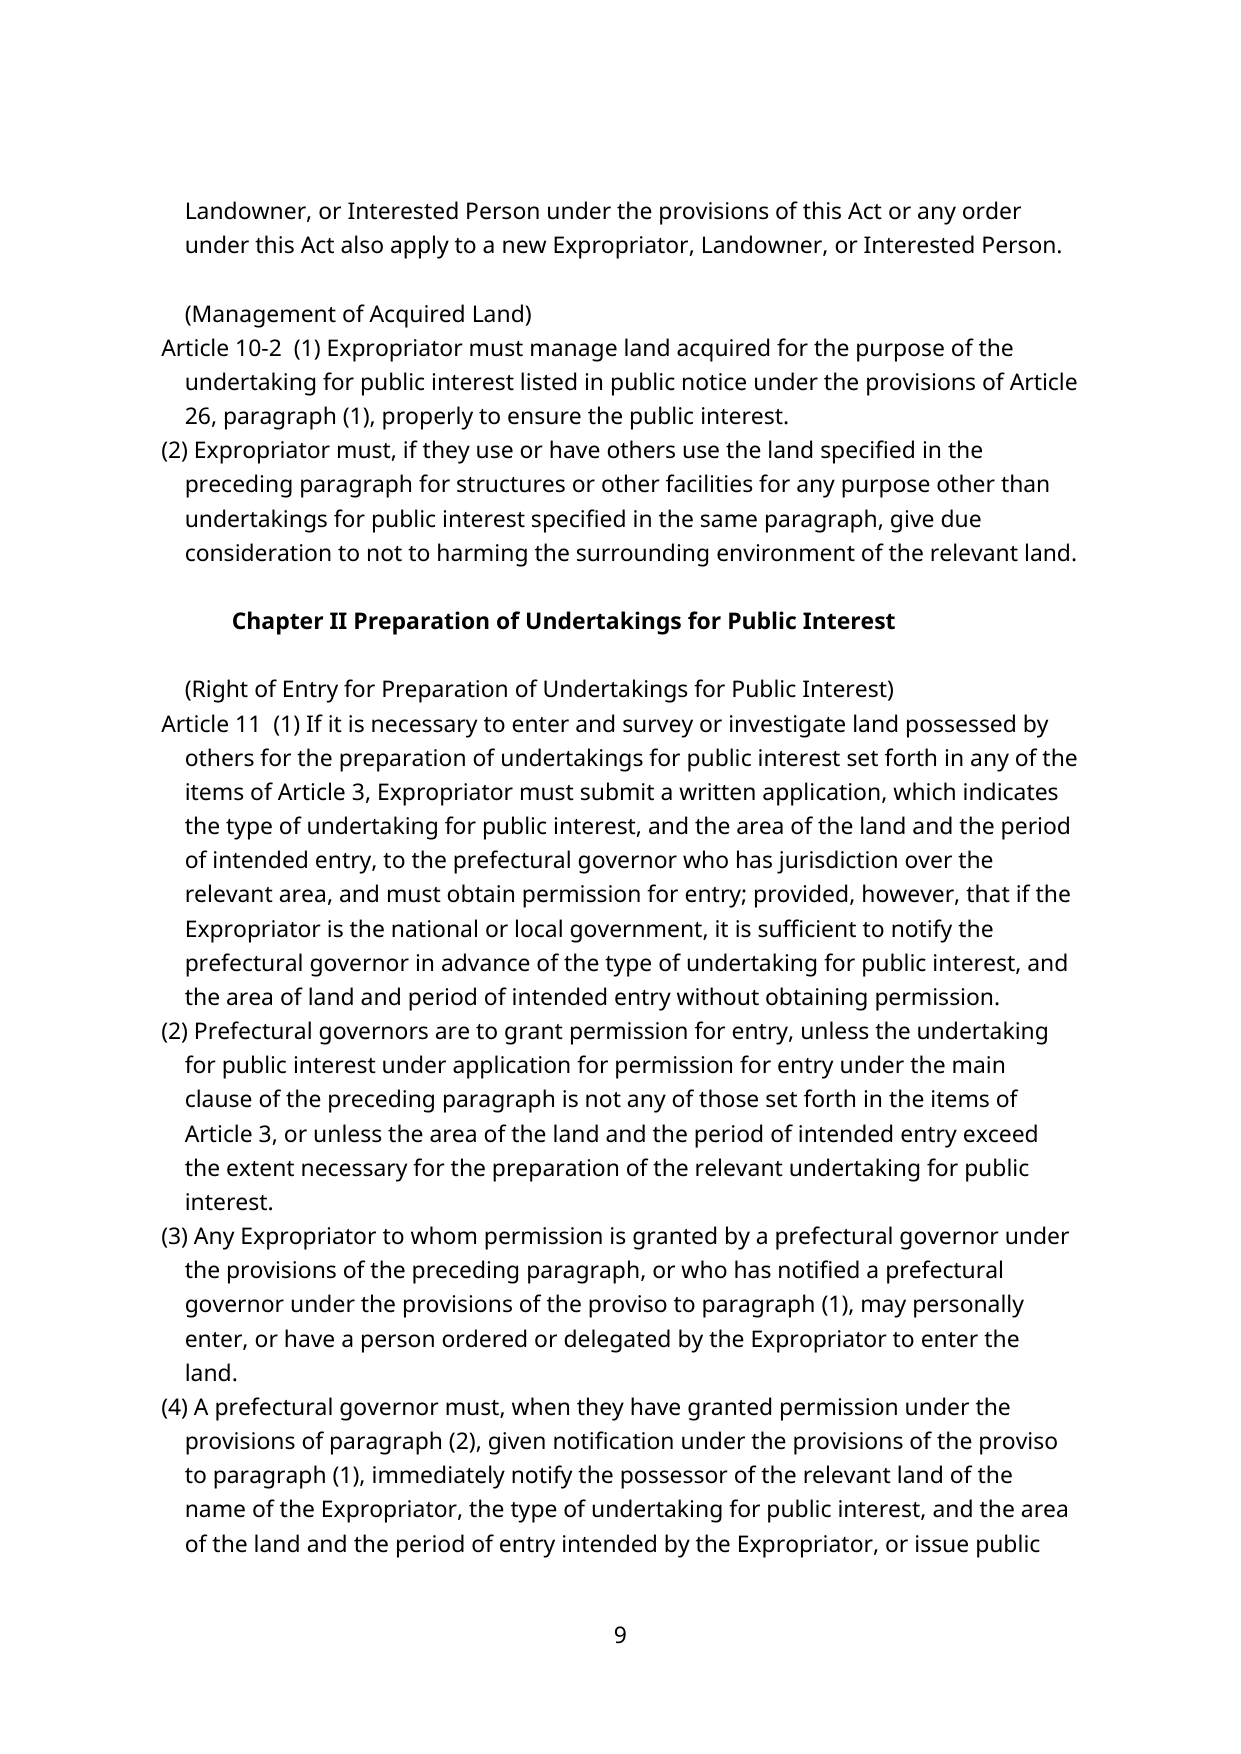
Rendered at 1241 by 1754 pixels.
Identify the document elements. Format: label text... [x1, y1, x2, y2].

text (3) Any Expropriator to whom permission is granted by a prefectural governor under the provisions of the preceding paragraph, or who has notified a prefectural governor under the provisions of the proviso to paragraph (1), may personally enter, or have a person ordered or delegated by the Expropriator to enter the land. [161, 1219, 1079, 1389]
text (2) Expropriator must, if they use or have others use the land specified in the preceding paragraph for structures or other facilities for any purpose other than undertakings for public interest specified in the same paragraph, give due consideration to not to harming the surrounding environment of the relevant land. [161, 433, 1079, 569]
text (2) Prefectural governors are to grant permission for entry, unless the undertaking for public interest under application for permission for entry under the main clause of the preceding paragraph is not any of those set forth in the items of Article 3, or unless the area of the land and the period of intended entry exceed the extent necessary for the preparation of the relevant undertaking for public interest. [161, 1014, 1079, 1219]
text Chapter II Preparation of Undertakings for Public Interest [230, 604, 1079, 638]
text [161, 194, 1079, 262]
text (Management of Acquired Land) [184, 296, 1079, 330]
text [161, 1389, 1079, 1560]
text Article 11 (1) If it is necessary to enter and survey or investigate land possessed by others for the preparation of undertakings for public interest set forth in any of the items of Article 3, Expropriator must submit a written application, which indicates the type of undertaking for public interest, and the area of the land and the period of intended entry, to the prefectural governor who has jurisdiction over the relevant area, and must obtain permission for entry; provided, however, that if the Expropriator is the national or local government, it is sufficient to notify the prefectural governor in advance of the type of undertaking for public interest, and the area of land and period of intended entry without obtaining permission. [161, 706, 1079, 1014]
text Article 10-2 (1) Expropriator must manage land acquired for the purpose of the undertaking for public interest listed in public notice under the provisions of Article 26, paragraph (1), properly to ensure the public interest. [161, 330, 1079, 433]
text (Right of Entry for Preparation of Undertakings for Public Interest) [184, 672, 1079, 706]
